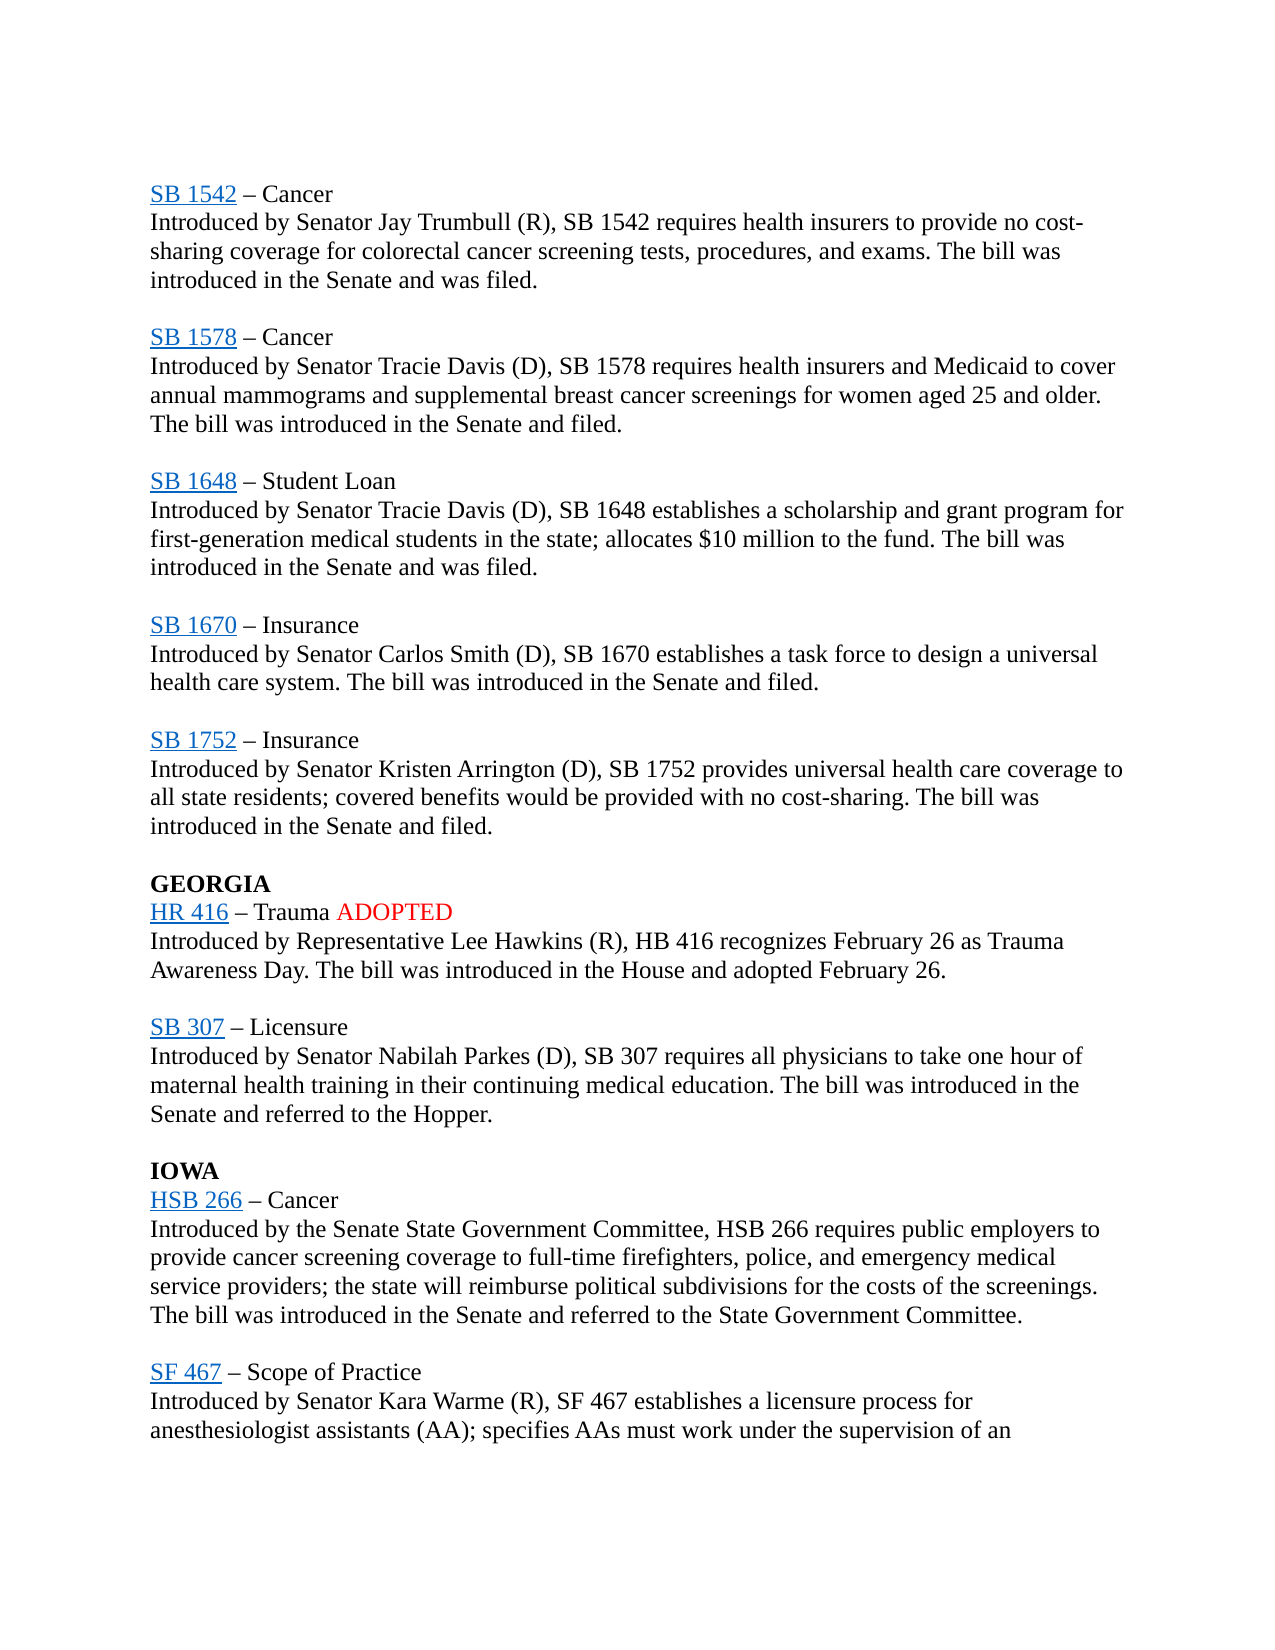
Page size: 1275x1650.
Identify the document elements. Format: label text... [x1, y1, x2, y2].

text SB 1670 – Insurance [150, 610, 1125, 639]
text Introduced by Senator Jay Trumbull (R), SB 1542 requires health insurers to provide no cost-sharing coverage for colorectal cancer screening tests, procedures, and exams. The bill was introduced in the Senate and was filed. [150, 207, 1125, 294]
text Introduced by Senator Carlos Smith (D), SB 1670 establishes a task force to design a universal health care system. The bill was introduced in the Senate and filed. [150, 639, 1125, 696]
text SB 1578 – Cancer [150, 322, 1125, 351]
text Introduced by the Senate State Government Committee, HSB 266 requires public employers to provide cancer screening coverage to full-time firefighters, police, and emergency medical service providers; the state will reimburse political subdivisions for the costs of the screenings. The bill was introduced in the Senate and referred to the State Government Committee. [150, 1214, 1125, 1329]
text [150, 1386, 1125, 1444]
text GEORGIA [150, 869, 1125, 897]
text SB 1542 – Cancer [150, 179, 1125, 207]
text Introduced by Senator Nabilah Parkes (D), SB 307 requires all physicians to take one hour of maternal health training in their continuing medical education. The bill was introduced in the Senate and referred to the Hopper. [150, 1041, 1125, 1127]
text IOWA [150, 1156, 1125, 1185]
text SB 307 – Licensure [150, 1012, 1125, 1041]
text SF 467 – Scope of Practice [150, 1357, 1125, 1386]
text SB 1648 – Student Loan [150, 466, 1125, 495]
text Introduced by Senator Tracie Davis (D), SB 1648 establishes a scholarship and grant program for first-generation medical students in the state; allocates $10 million to the fund. The bill was introduced in the Senate and was filed. [150, 495, 1125, 581]
text HR 416 – Trauma ADOPTED [150, 897, 1125, 926]
text SB 1752 – Insurance [150, 725, 1125, 754]
text Introduced by Representative Lee Hawkins (R), HB 416 recognizes February 26 as Trauma Awareness Day. The bill was introduced in the House and adopted February 26. [150, 926, 1125, 984]
text Introduced by Senator Tracie Davis (D), SB 1578 requires health insurers and Medicaid to cover annual mammograms and supplemental breast cancer screenings for women aged 25 and older. The bill was introduced in the Senate and filed. [150, 351, 1125, 437]
text HSB 266 – Cancer [150, 1185, 1125, 1214]
text Introduced by Senator Kristen Arrington (D), SB 1752 provides universal health care coverage to all state residents; covered benefits would be provided with no cost-sharing. The bill was introduced in the Senate and filed. [150, 754, 1125, 840]
